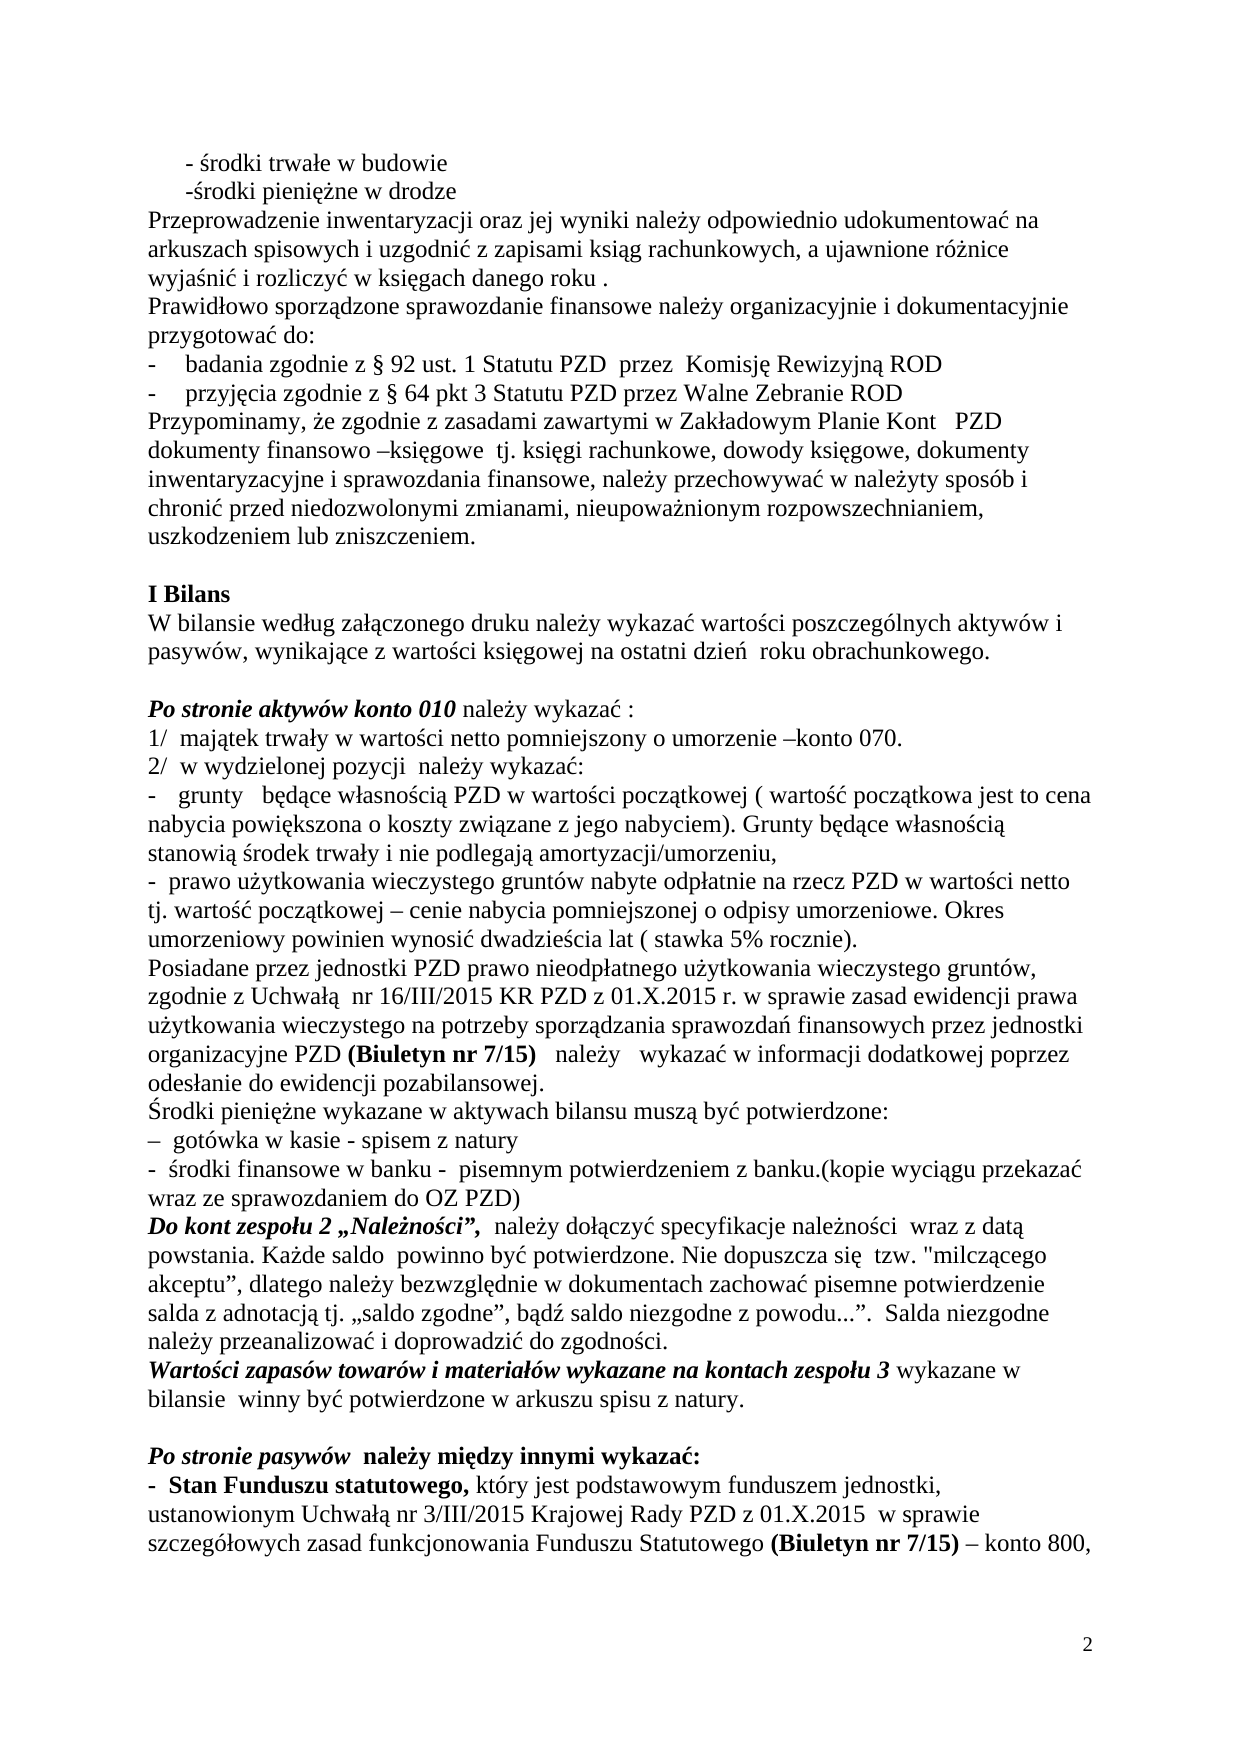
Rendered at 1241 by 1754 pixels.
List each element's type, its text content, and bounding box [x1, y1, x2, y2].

text Posiadane przez jednostki PZD prawo nieodpłatnego użytkowania wieczystego gruntów, zgodnie z Uchwałą nr 16/III/2015 KR PZD z 01.X.2015 r. w sprawie zasad ewidencji prawa użytkowania wieczystego na potrzeby sporządzania sprawozdań finansowych przez jednostki organizacyjne PZD (Biuletyn nr 7/15) należy wykazać w informacji dodatkowej poprzez odesłanie do ewidencji pozabilansowej. [148, 953, 1093, 1096]
text -środki pieniężne w drodze [185, 176, 1093, 205]
text Przeprowadzenie inwentaryzacji oraz jej wyniki należy odpowiednio udokumentować na arkuszach spisowych i uzgodnić z zapisami ksiąg rachunkowych, a ujawnione różnice wyjaśnić i rozliczyć w księgach danego roku . [148, 205, 1093, 291]
text Wartości zapasów towarów i materiałów wykazane na kontach zespołu 3 wykazane w bilansie winny być potwierdzone w arkuszu spisu z natury. [148, 1355, 1093, 1413]
text Po stronie pasywów należy między innymi wykazać: [148, 1441, 1093, 1470]
text 1/ majątek trwały w wartości netto pomniejszony o umorzenie –konto 070. [148, 723, 1093, 751]
text - Stan Funduszu statutowego, który jest podstawowym funduszem jednostki, ustanowionym Uchwałą nr 3/III/2015 Krajowej Rady PZD z 01.X.2015 w sprawie szczegółowych zasad funkcjonowania Funduszu Statutowego (Biuletyn nr 7/15) – konto 800, [148, 1470, 1093, 1556]
text Środki pieniężne wykazane w aktywach bilansu muszą być potwierdzone: [148, 1096, 1093, 1125]
text - prawo użytkowania wieczystego gruntów nabyte odpłatnie na rzecz PZD w wartości netto tj. wartość początkowej – cenie nabycia pomniejszonej o odpisy umorzeniowe. Okres umorzeniowy powinien wynosić dwadzieścia lat ( stawka 5% rocznie). [148, 866, 1093, 953]
text - środki trwałe w budowie [185, 148, 1093, 176]
text Po stronie aktywów konto 010 należy wykazać : [148, 694, 1093, 723]
text Prawidłowo sporządzone sprawozdanie finansowe należy organizacyjnie i dokumentacyjnie przygotować do: [148, 291, 1093, 349]
text Przypominamy, że zgodnie z zasadami zawartymi w Zakładowym Planie Kont PZD dokumenty finansowo –księgowe tj. księgi rachunkowe, dowody księgowe, dokumenty inwentaryzacyjne i sprawozdania finansowe, należy przechowywać w należyty sposób i chronić przed niedozwolonymi zmianami, nieupoważnionym rozpowszechnianiem, uszkodzeniem lub zniszczeniem. [148, 406, 1093, 550]
text - środki finansowe w banku - pisemnym potwierdzeniem z banku.(kopie wyciągu przekazać wraz ze sprawozdaniem do OZ PZD) [148, 1154, 1093, 1211]
list przyjęcia zgodnie z § 64 pkt 3 Statutu PZD przez Walne Zebranie ROD [148, 378, 1093, 406]
text Do kont zespołu 2 „Należności”, należy dołączyć specyfikacje należności wraz z datą powstania. Każde saldo powinno być potwierdzone. Nie dopuszcza się tzw. "milczącego akceptu”, dlatego należy bezwzględnie w dokumentach zachować pisemne potwierdzenie salda z adnotacją tj. „saldo zgodne”, bądź saldo niezgodne z powodu...”. Salda niezgodne należy przeanalizować i doprowadzić do zgodności. [148, 1211, 1093, 1355]
text W bilansie według załączonego druku należy wykazać wartości poszczególnych aktywów i pasywów, wynikające z wartości księgowej na ostatni dzień roku obrachunkowego. [148, 608, 1093, 665]
list badania zgodnie z § 92 ust. 1 Statutu PZD przez Komisję Rewizyjną ROD [148, 349, 1093, 378]
text 2/ w wydzielonej pozycji należy wykazać: [148, 751, 1093, 780]
text - grunty będące własnością PZD w wartości początkowej ( wartość początkowa jest to cena nabycia powiększona o koszty związane z jego nabyciem). Grunty będące własnością stanowią środek trwały i nie podlegają amortyzacji/umorzeniu, [148, 780, 1093, 866]
subtitle I Bilans [148, 579, 1093, 608]
text – gotówka w kasie - spisem z natury [148, 1125, 1093, 1154]
